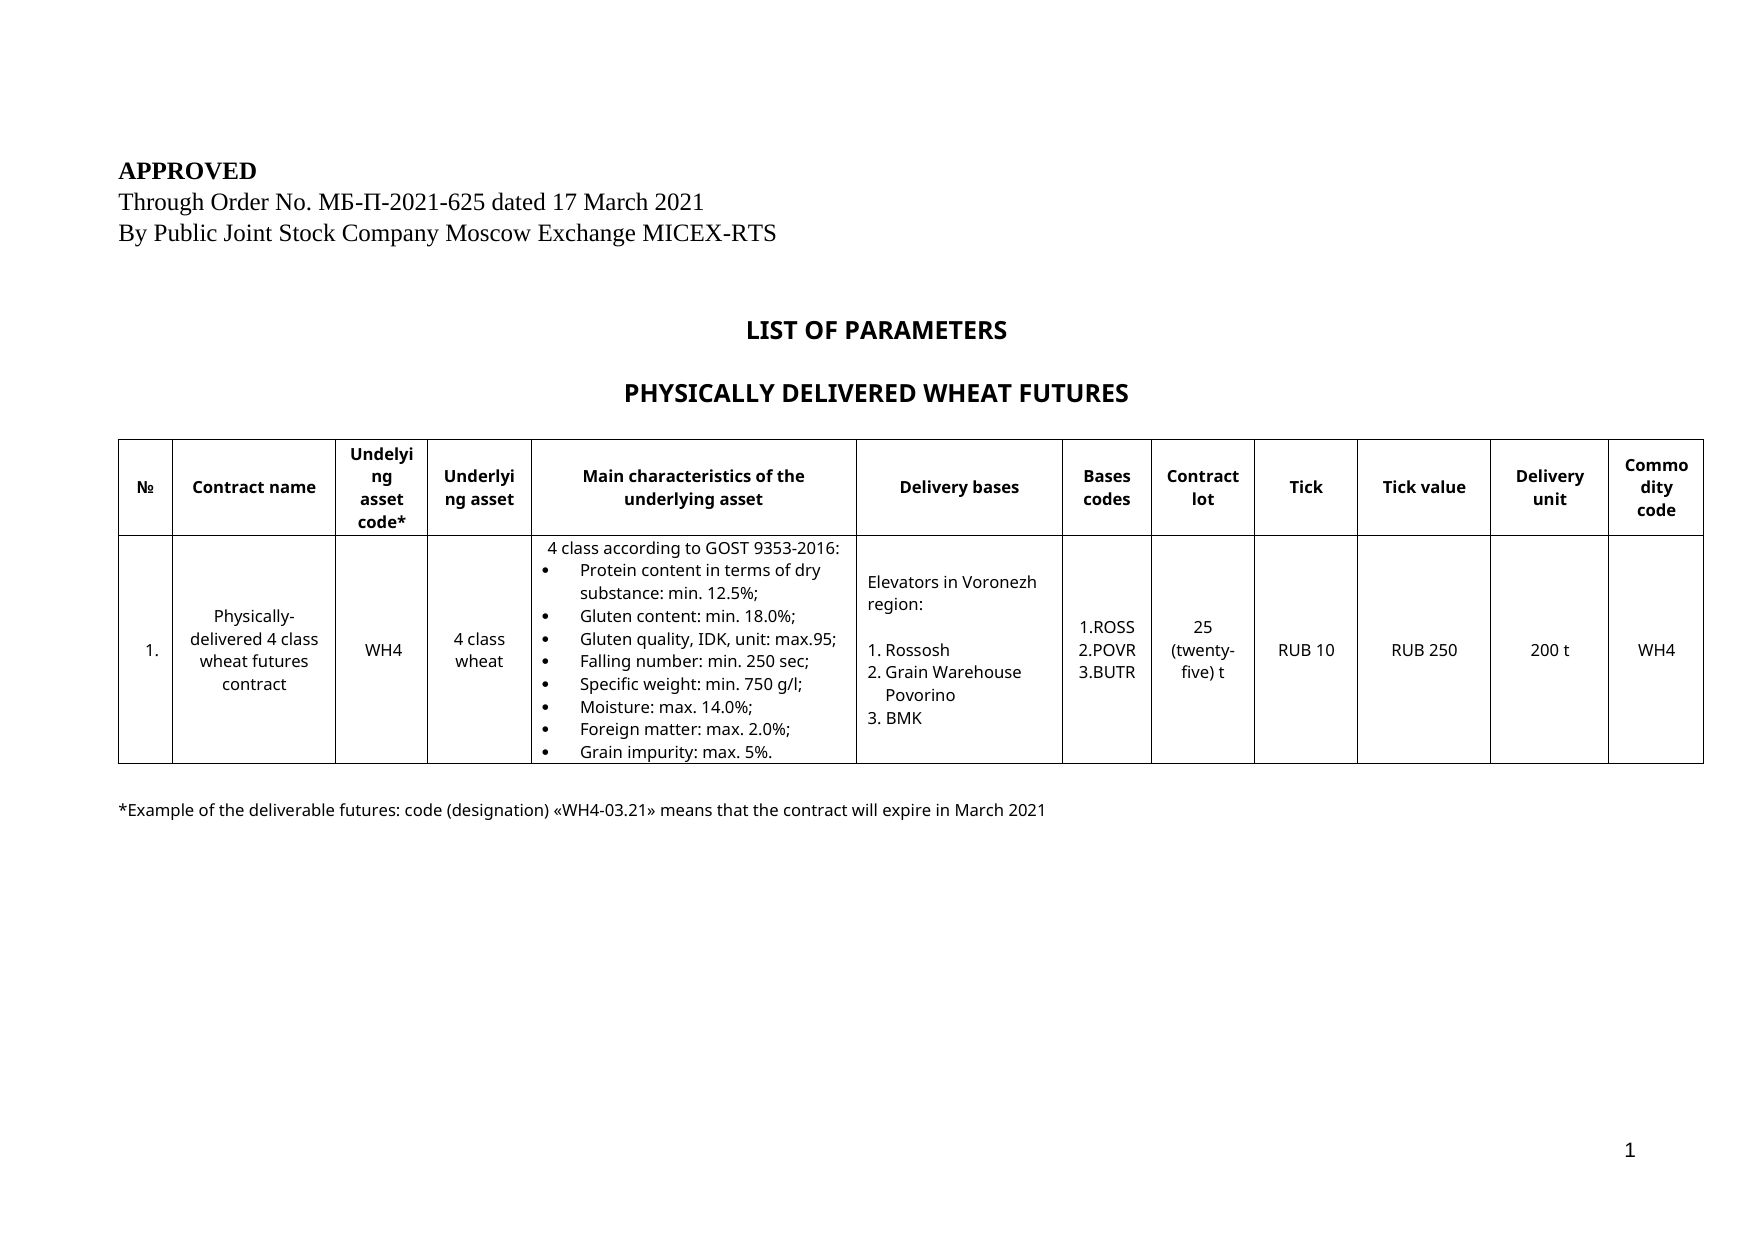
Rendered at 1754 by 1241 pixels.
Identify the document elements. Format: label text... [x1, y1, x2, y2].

table_header Contract name [173, 440, 335, 535]
text *Example of the deliverable futures: code (designation) «WH4-03.21» means that the contract will expire in March 2021 [118, 798, 1636, 821]
table_header Delivery unit [1491, 440, 1608, 535]
table_header Tick value [1358, 440, 1490, 535]
table_header № [119, 440, 172, 535]
text APPROVED [118, 156, 1636, 185]
table_cell 4 class wheat [428, 536, 531, 763]
text By Public Joint Stock Company Moscow Exchange MICEX-RTS [118, 218, 1637, 247]
table_cell RUB 10 [1255, 536, 1357, 763]
text Through Order No. МБ-П-2021-625 dated 17 March 2021 [118, 187, 1637, 216]
table_cell 25 (twenty-five) t [1152, 536, 1254, 763]
table_cell 4 class according to GOST 9353-2016: Protein content in terms of dry substance: min. 12.5%; Gluten content: min. 18.0%; Gluten quality, IDK, unit: max.95; Falling number: min. 250 sec; Specific weight: min. 750 g/l; Moisture: max. 14.0%; Foreign matter: max. 2.0%; Grain impurity: max. 5%. [532, 536, 856, 763]
table_header Bases codes [1063, 440, 1151, 535]
table_header Commodity code [1609, 440, 1703, 535]
table_cell 200 t [1491, 536, 1608, 763]
text LIST OF PARAMETERS [118, 312, 1635, 346]
table_cell Physically- delivered 4 class wheat futures contract [173, 536, 335, 763]
table_header Tick [1255, 440, 1357, 535]
table_header Delivery bases [857, 440, 1062, 535]
table_cell Elevators in Voronezh region: Rossosh Grain Warehouse Povorino 3. BMK [857, 536, 1062, 763]
table_header Underlying asset [428, 440, 531, 535]
table_header Main characteristics of the underlying asset [532, 440, 856, 535]
table_cell WH4 [336, 536, 427, 763]
text PHYSICALLY DELIVERED WHEAT FUTURES [118, 376, 1635, 409]
table_cell RUB 250 [1358, 536, 1490, 763]
table_header Undelying asset code* [336, 440, 427, 535]
table_cell [119, 536, 172, 763]
table_cell WH4 [1609, 536, 1703, 763]
table_header Contract lot [1152, 440, 1254, 535]
table_cell 1.ROSS 2.POVR 3.BUTR [1063, 536, 1151, 763]
